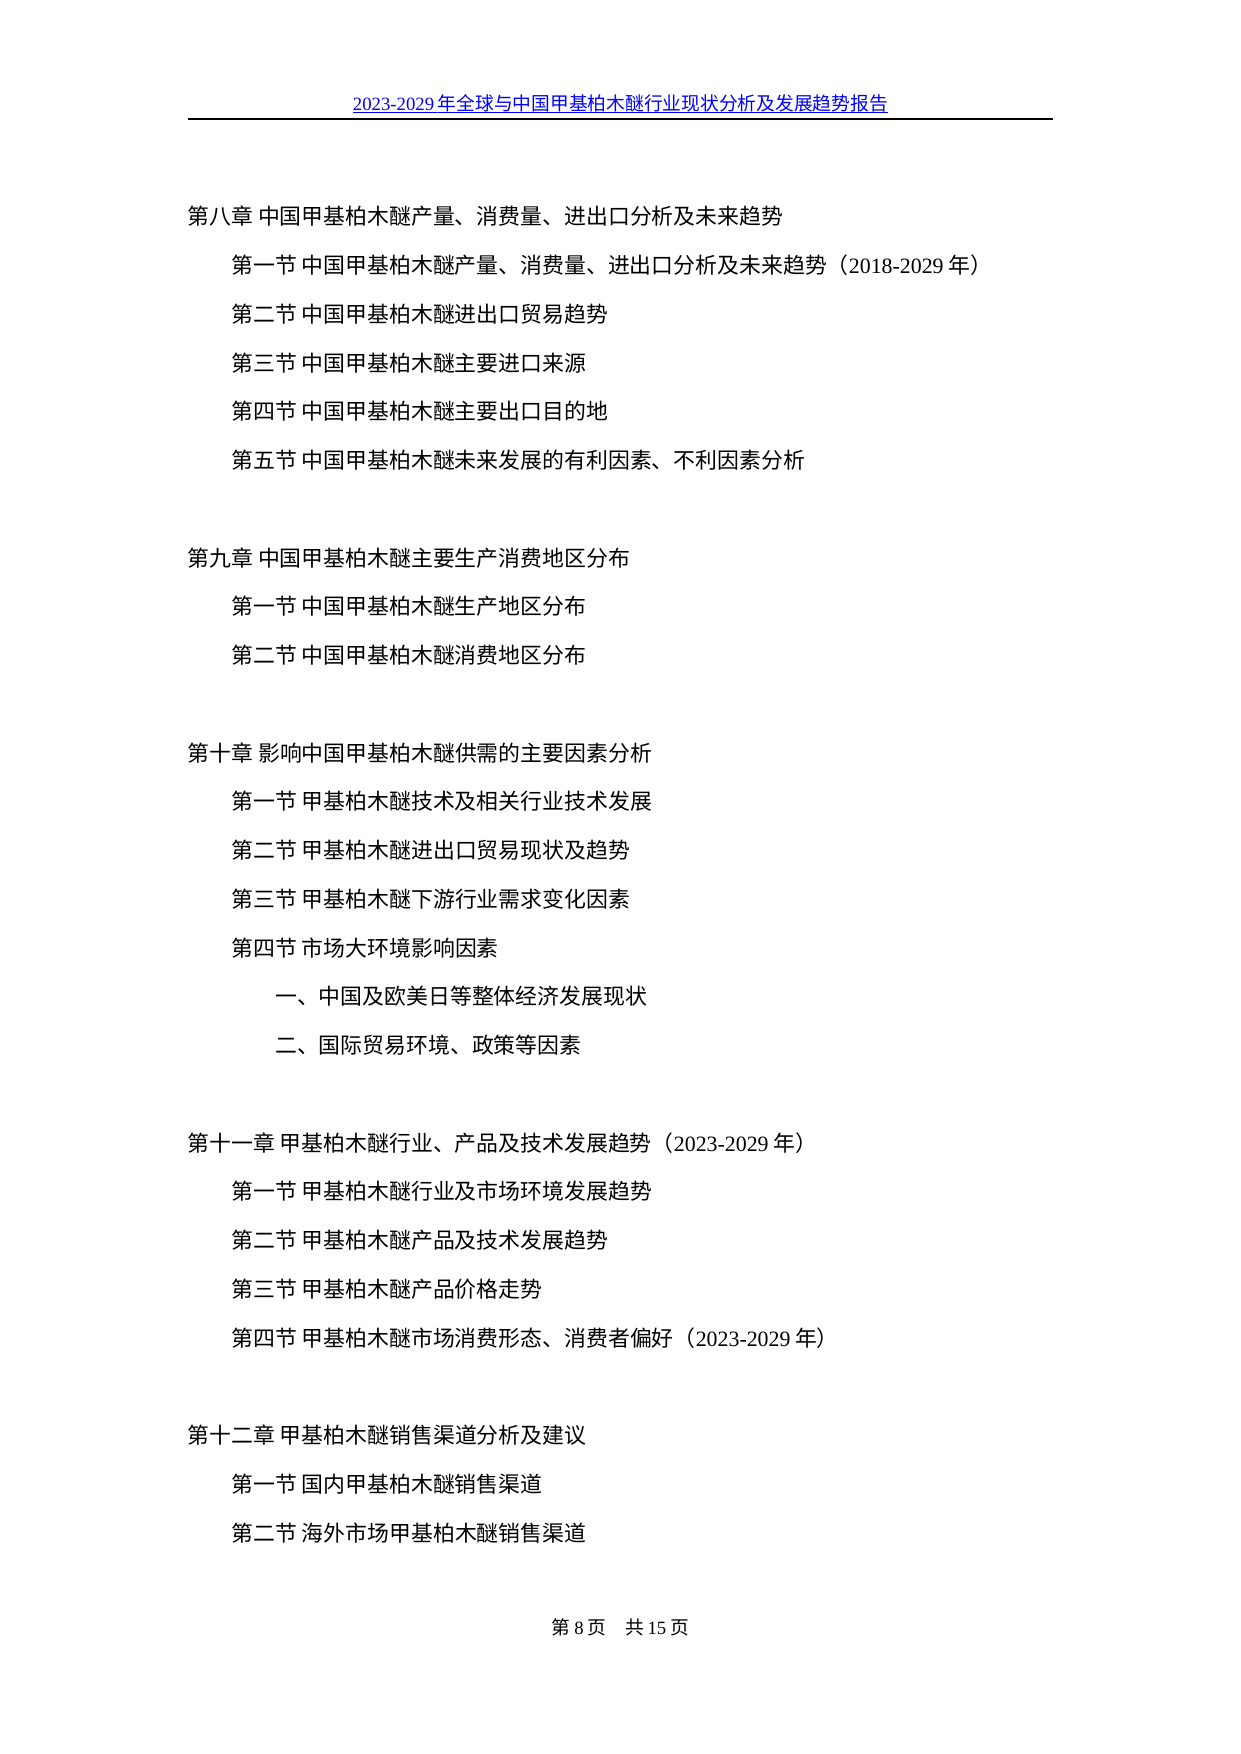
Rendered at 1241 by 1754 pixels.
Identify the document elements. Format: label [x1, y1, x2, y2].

text [187, 150, 1053, 1548]
